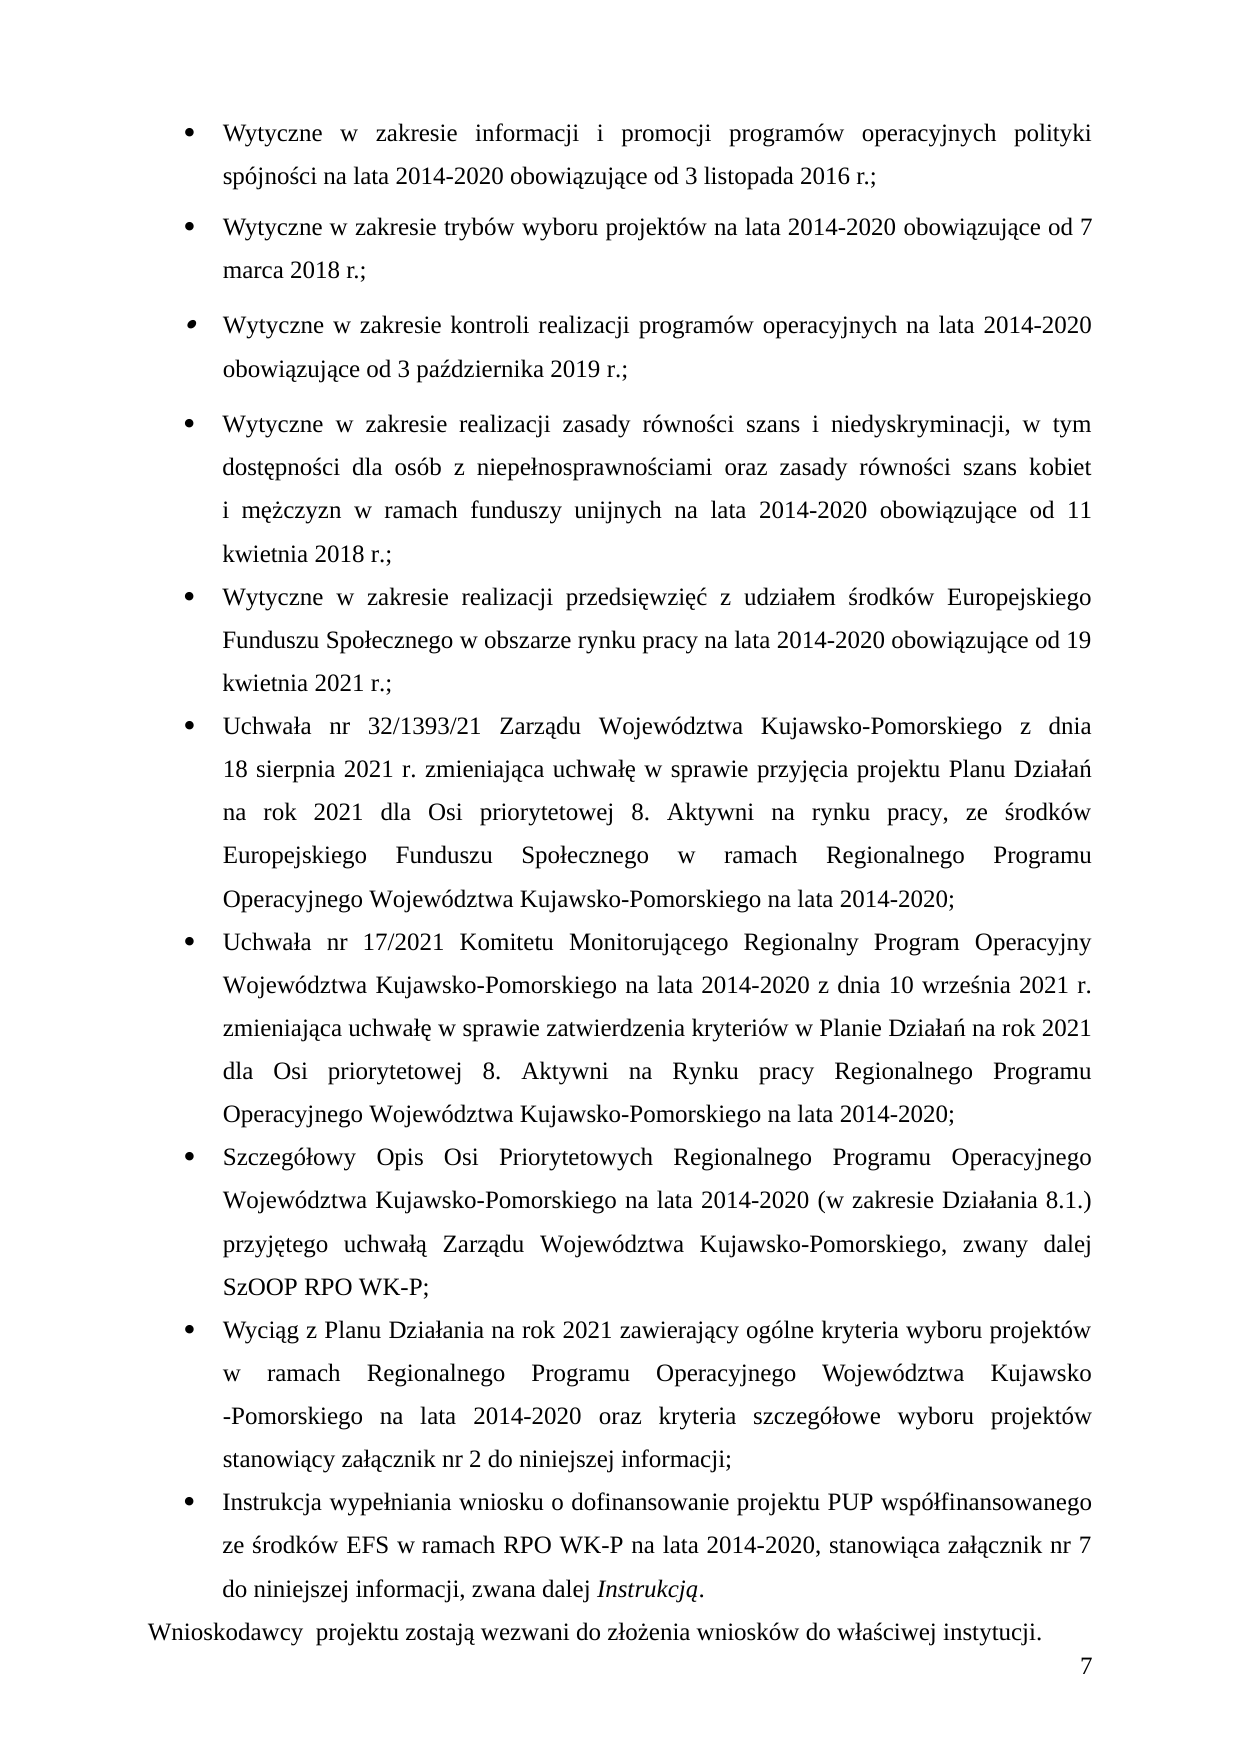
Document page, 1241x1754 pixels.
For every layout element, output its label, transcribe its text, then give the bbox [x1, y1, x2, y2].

list Instrukcja wypełniania wniosku o dofinansowanie projektu PUP współfinansowanego ze środków EFS w ramach RPO WK-P na lata 2014-2020, stanowiąca załącznik nr 7 do niniejszej informacji, zwana dalej Instrukcją. [185, 1487, 1092, 1602]
list Wyciąg z Planu Działania na rok 2021 zawierający ogólne kryteria wyboru projektów w ramach Regionalnego Programu Operacyjnego Województwa Kujawsko -Pomorskiego na lata 2014-2020 oraz kryteria szczegółowe wyboru projektów stanowiący załącznik nr 2 do niniejszej informacji; [185, 1315, 1092, 1473]
list Wytyczne w zakresie informacji i promocji programów operacyjnych polityki spójności na lata 2014-2020 obowiązujące od 3 listopada 2016 r.; [185, 118, 1092, 190]
list Wytyczne w zakresie realizacji zasady równości szans i niedyskryminacji, w tym dostępności dla osób z niepełnosprawnościami oraz zasady równości szans kobiet i mężczyzn w ramach funduszy unijnych na lata 2014-2020 obowiązujące od 11 kwietnia 2018 r.; [185, 409, 1092, 567]
text Wnioskodawcy projektu zostają wezwani do złożenia wniosków do właściwej instytucji. [148, 1617, 1092, 1646]
list Szczegółowy Opis Osi Priorytetowych Regionalnego Programu Operacyjnego Województwa Kujawsko-Pomorskiego na lata 2014-2020 (w zakresie Działania 8.1.) przyjętego uchwałą Zarządu Województwa Kujawsko-Pomorskiego, zwany dalej SzOOP RPO WK-P; [185, 1142, 1092, 1301]
list Wytyczne w zakresie kontroli realizacji programów operacyjnych na lata 2014-2020 obowiązujące od 3 października 2019 r.; [185, 311, 1092, 382]
list Uchwała nr 32/1393/21 Zarządu Województwa Kujawsko-Pomorskiego z dnia 18 sierpnia 2021 r. zmieniająca uchwałę w sprawie przyjęcia projektu Planu Działań na rok 2021 dla Osi priorytetowej 8. Aktywni na rynku pracy, ze środków Europejskiego Funduszu Społecznego w ramach Regionalnego Programu Operacyjnego Województwa Kujawsko-Pomorskiego na lata 2014-2020; [185, 711, 1092, 912]
list Uchwała nr 17/2021 Komitetu Monitorującego Regionalny Program Operacyjny Województwa Kujawsko-Pomorskiego na lata 2014-2020 z dnia 10 września 2021 r. zmieniająca uchwałę w sprawie zatwierdzenia kryteriów w Planie Działań na rok 2021 dla Osi priorytetowej 8. Aktywni na Rynku pracy Regionalnego Programu Operacyjnego Województwa Kujawsko-Pomorskiego na lata 2014-2020; [185, 927, 1092, 1128]
list Wytyczne w zakresie trybów wyboru projektów na lata 2014-2020 obowiązujące od 7 marca 2018 r.; [185, 212, 1092, 284]
list Wytyczne w zakresie realizacji przedsięwzięć z udziałem środków Europejskiego Funduszu Społecznego w obszarze rynku pracy na lata 2014-2020 obowiązujące od 19 kwietnia 2021 r.; [185, 582, 1092, 697]
